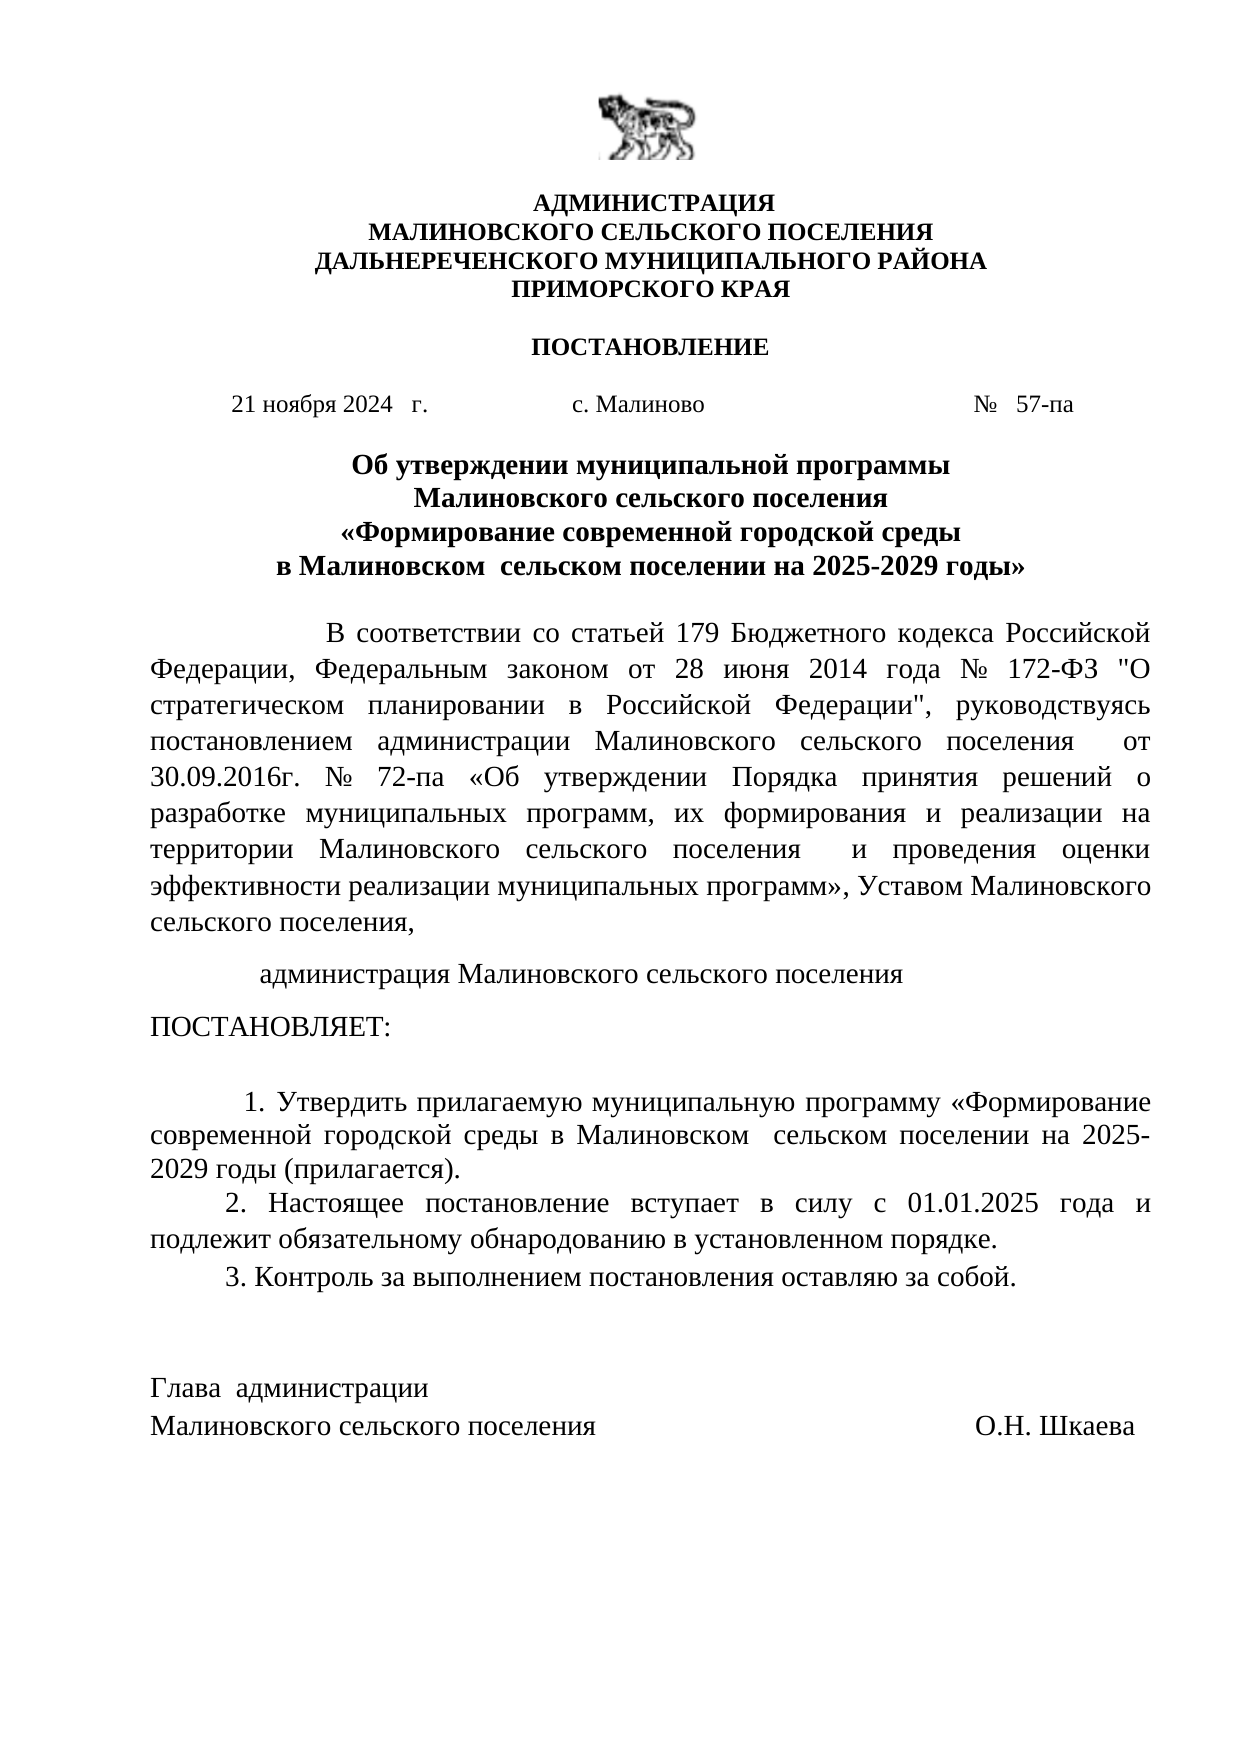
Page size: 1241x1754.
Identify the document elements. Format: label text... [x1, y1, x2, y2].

text администрация Малиновского сельского поселения [150, 957, 1152, 990]
text в Малиновском сельском поселении на 2025-2029 годы» [150, 548, 1152, 581]
text ПОСТАНОВЛЯЕТ: [150, 1009, 1152, 1043]
text Малиновского сельского поселения [150, 481, 1152, 514]
text 1. Утвердить прилагаемую муниципальную программу «Формирование современной городской среды в Малиновском сельском поселении на 2025-2029 годы (прилагается). [150, 1084, 1152, 1184]
text 2. Настоящее постановление вступает в силу с 01.01.2025 года и подлежит обязательному обнародованию в установленном порядке. [150, 1186, 1152, 1255]
text 3. Контроль за выполнением постановления оставляю за собой. [150, 1259, 1152, 1292]
text ДАЛЬНЕРЕЧЕНСКОГО МУНИЦИПАЛЬНОГО РАЙОНА [150, 246, 1152, 274]
text Глава администрации [150, 1370, 1152, 1404]
text Об утверждении муниципальной программы [150, 447, 1152, 481]
text МАЛИНОВСКОГО СЕЛЬСКОГО ПОСЕЛЕНИЯ [150, 217, 1152, 246]
text ПОСТАНОВЛЕНИЕ [150, 332, 1152, 361]
text 21 ноября 2024 г. с. Малиново № 57-па [150, 389, 1152, 418]
text «Формирование современной городской среды [150, 514, 1152, 548]
text В соответствии со статьей 179 Бюджетного кодекса Российской Федерации, Федеральным законом от 28 июня 2014 года № 172-ФЗ "О стратегическом планировании в Российской Федерации", руководствуясь постановлением администрации Малиновского сельского поселения от 30.09.2016г. № 72-па «Об утверждении Порядка принятия решений о разработке муниципальных программ, их формирования и реализации на территории Малиновского сельского поселения и проведения оценки эффективности реализации муниципальных программ», Уставом Малиновского сельского поселения, [150, 615, 1152, 937]
text Малиновского сельского поселения О.Н. Шкаева [150, 1408, 1152, 1441]
text АДМИНИСТРАЦИЯ [150, 188, 1152, 217]
text ПРИМОРСКОГО КРАЯ [150, 274, 1152, 303]
